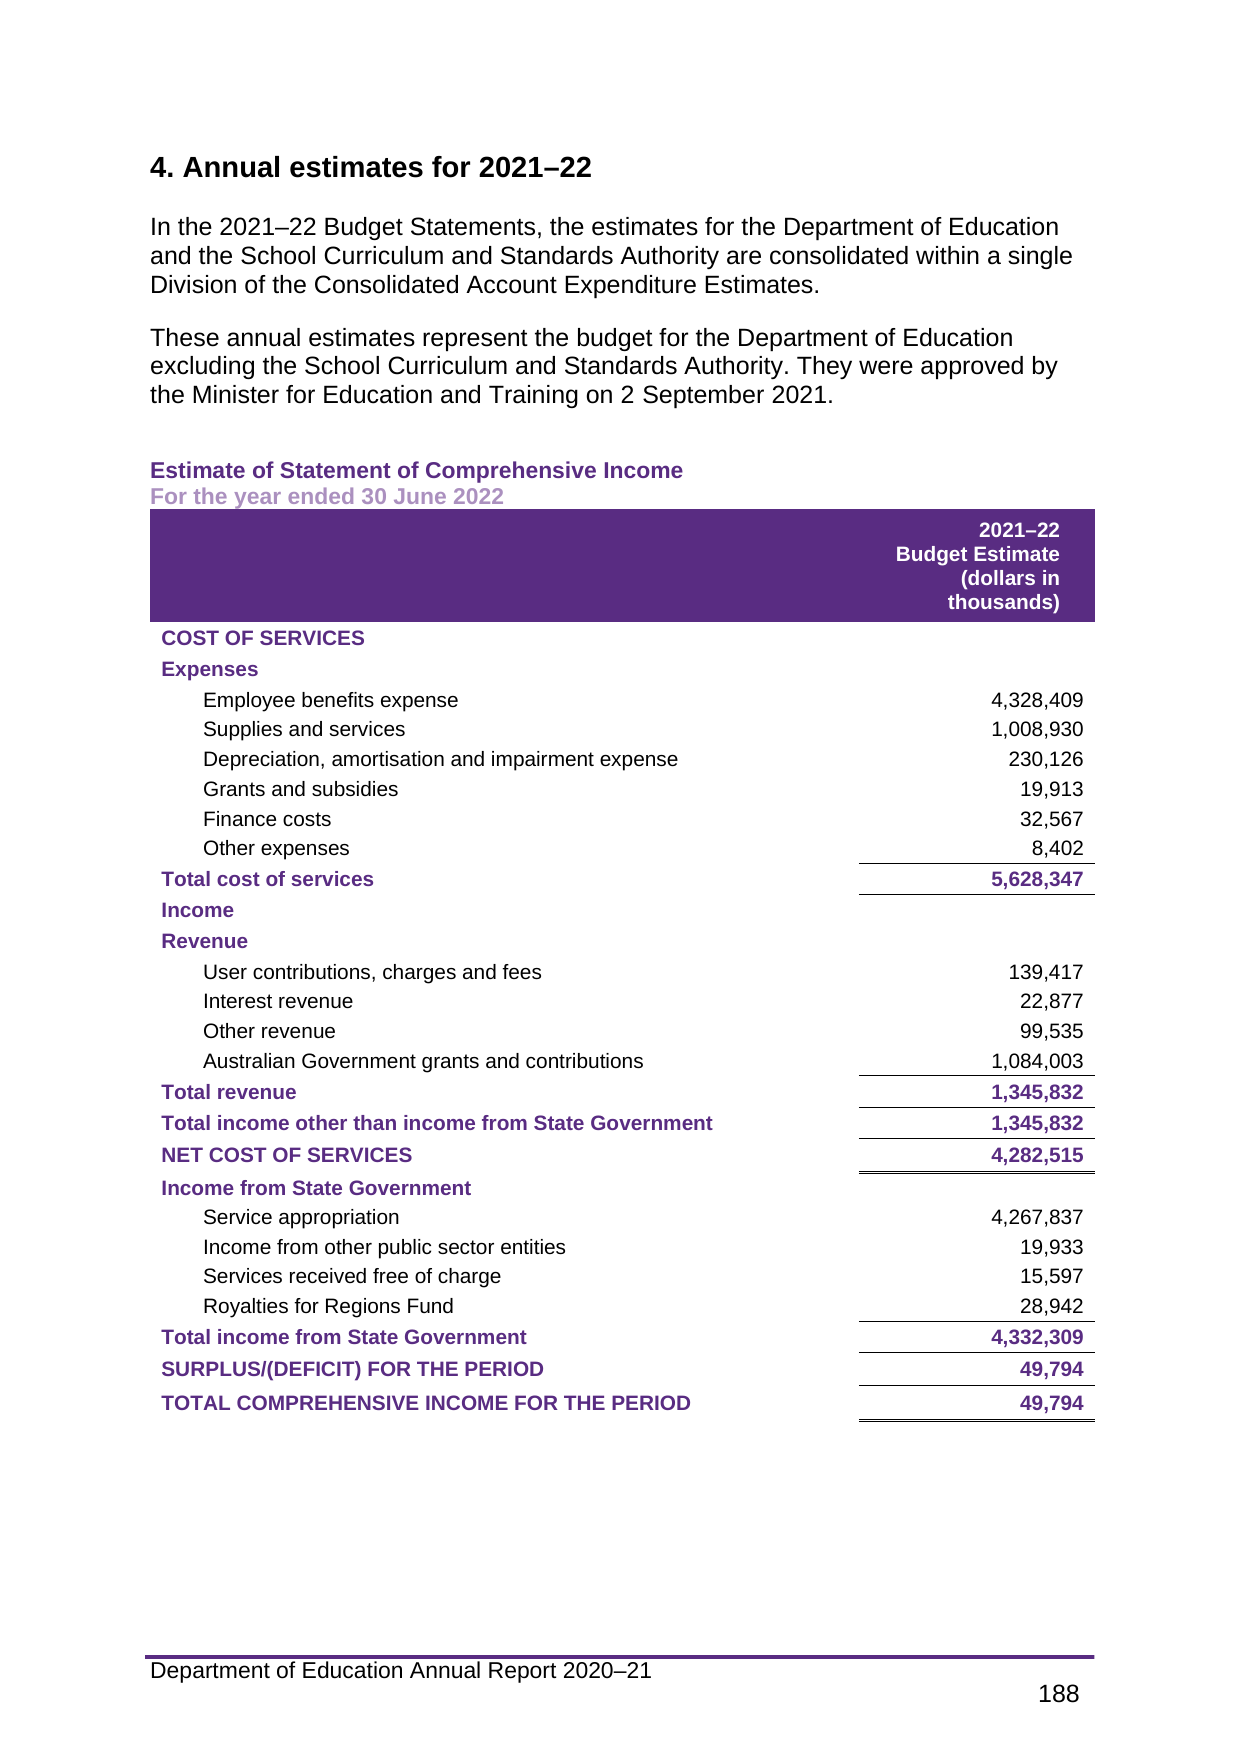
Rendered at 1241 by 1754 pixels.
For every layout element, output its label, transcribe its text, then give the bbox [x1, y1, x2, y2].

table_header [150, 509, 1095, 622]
text These annual estimates represent the budget for the Department of Education excluding the School Curriculum and Standards Authority. They were approved by the Minister for Education and Training on 2 September 2021. [150, 322, 1090, 409]
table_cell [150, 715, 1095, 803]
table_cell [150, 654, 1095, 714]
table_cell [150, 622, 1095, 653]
text For the year ended 30 June 2022 [150, 483, 1090, 509]
text In the 2021–22 Budget Statements, the estimates for the Department of Education and the School Curriculum and Standards Authority are consolidated within a single Division of the Consolidated Account Expenditure Estimates. [150, 212, 1090, 298]
text Estimate of Statement of Comprehensive Income [150, 457, 1090, 483]
subtitle 4. Annual estimates for 2021–22 [150, 150, 1090, 183]
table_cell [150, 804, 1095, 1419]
